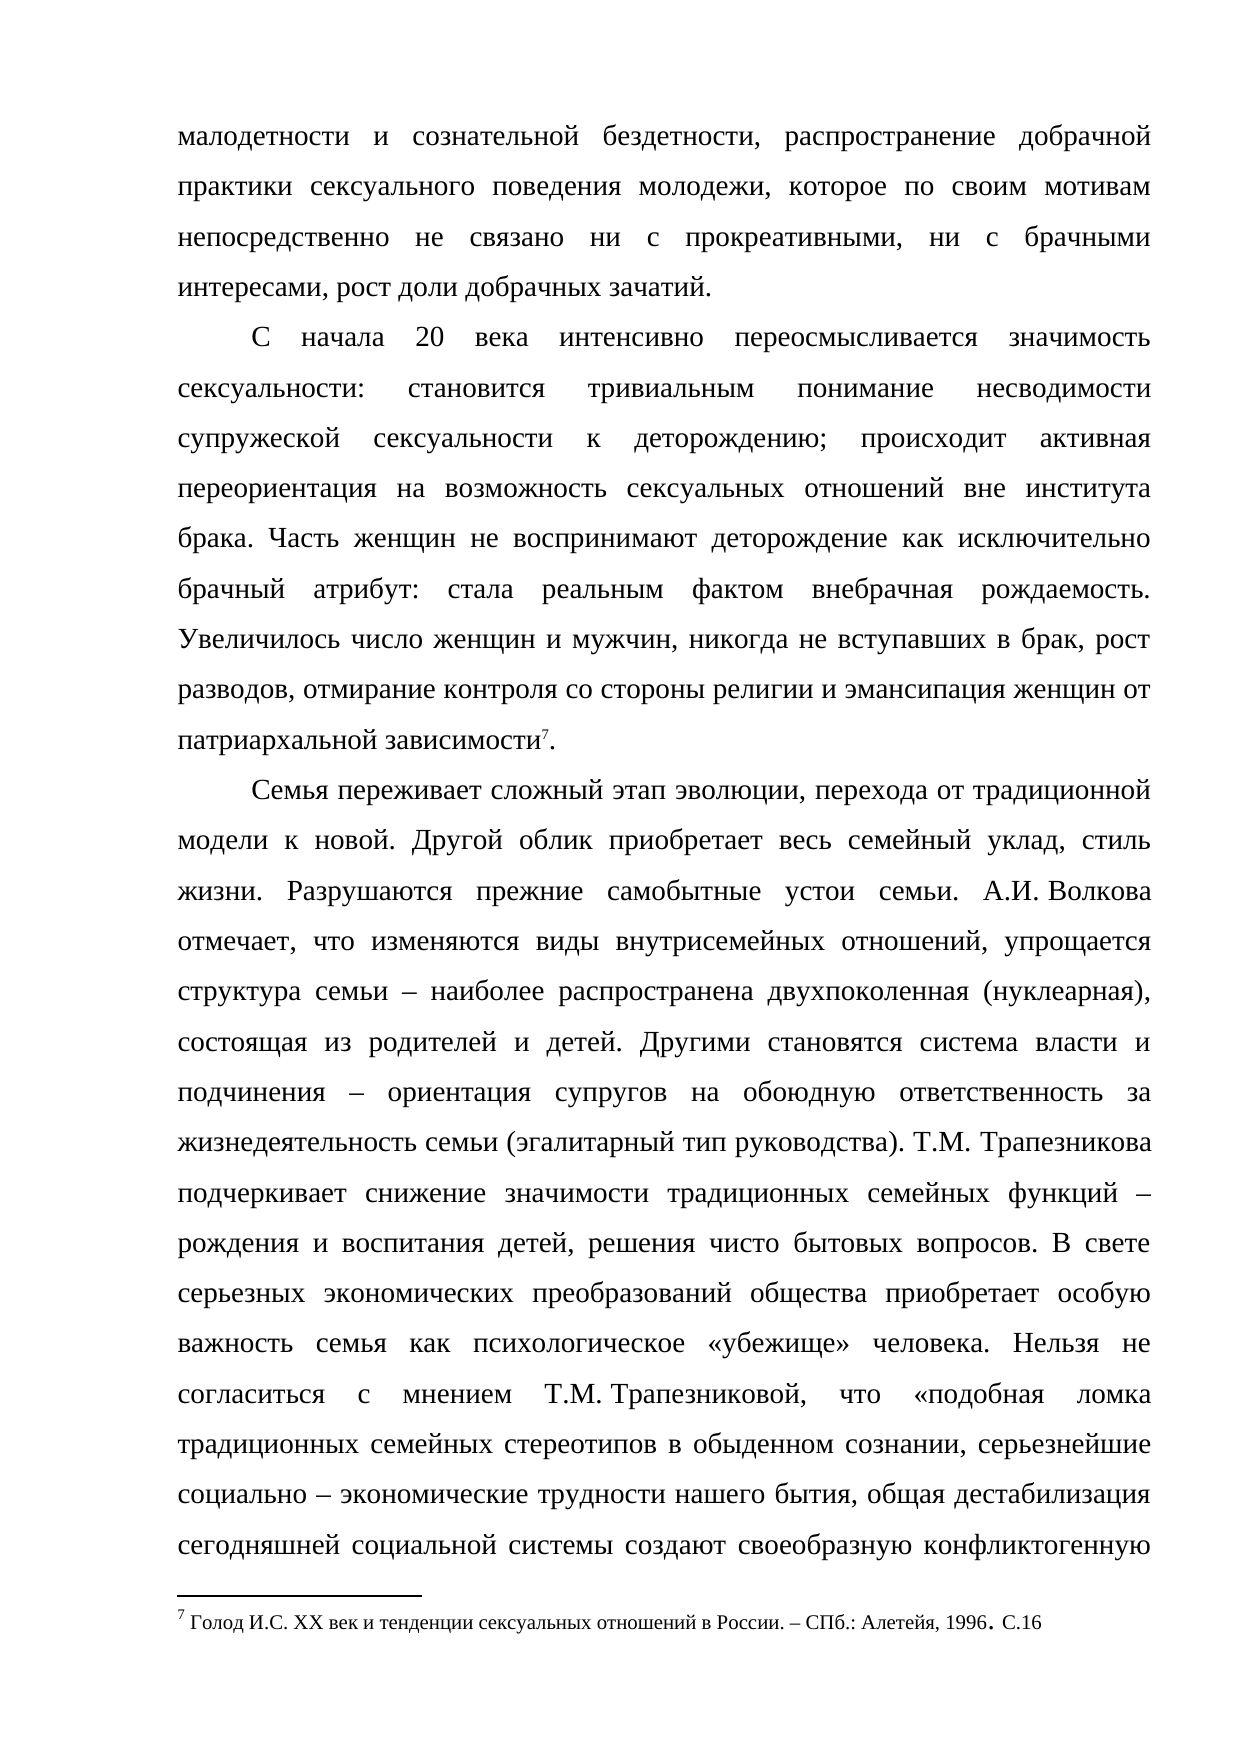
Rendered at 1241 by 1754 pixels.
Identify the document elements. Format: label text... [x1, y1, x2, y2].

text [177, 772, 1152, 1560]
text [177, 118, 1152, 303]
text С начала 20 века интенсивно переосмысливается значимость сексуальности: становится тривиальным понимание несводимости супружеской сексуальности к деторождению; происходит активная переориентация на возможность сексуальных отношений вне института брака. Часть женщин не воспринимают деторождение как исключительно брачный атрибут: стала реальным фактом внебрачная рождаемость. Увеличилось число женщин и мужчин, никогда не вступавших в брак, рост разводов, отмирание контроля со стороны религии и эмансипация женщин от патриархальной зависимости. [177, 319, 1152, 755]
